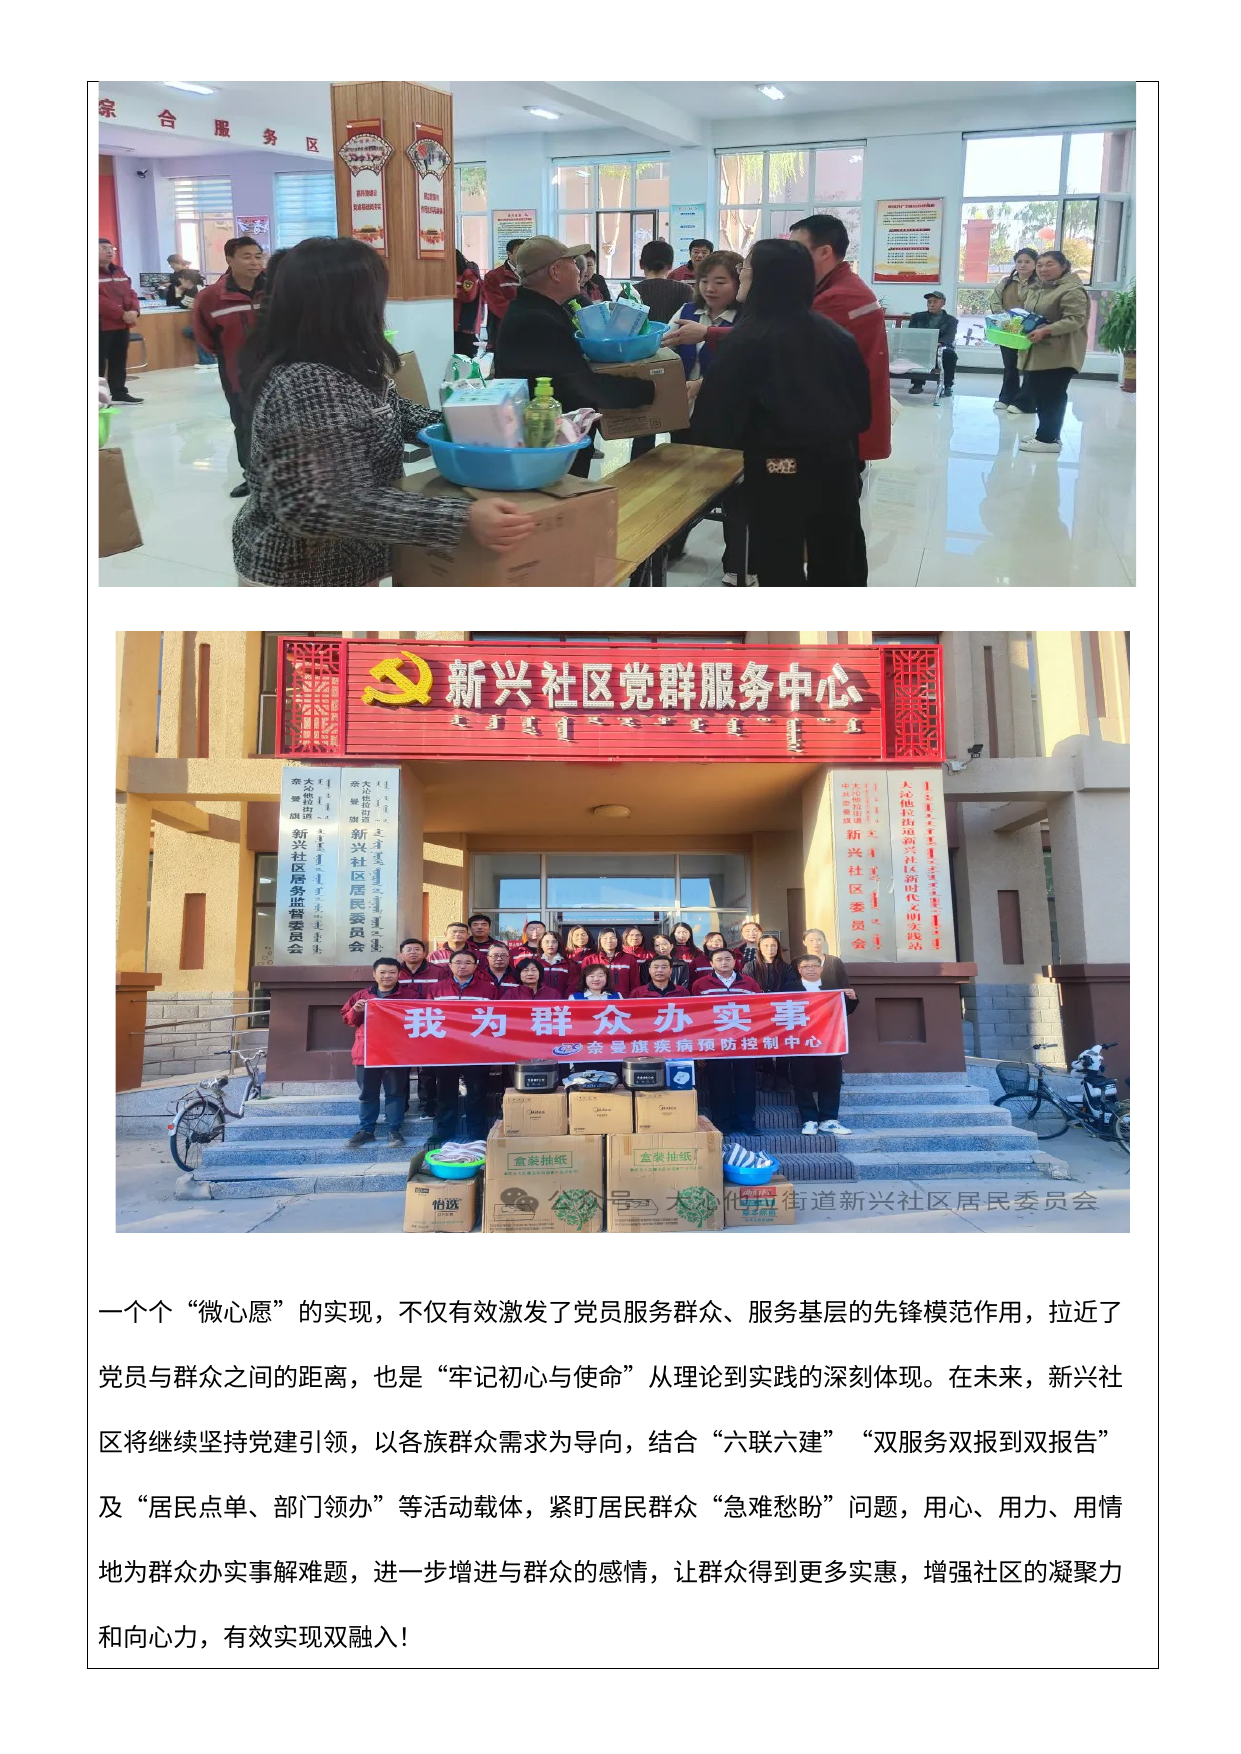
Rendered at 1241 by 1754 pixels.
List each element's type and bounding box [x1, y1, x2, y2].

table_cell [88, 82, 1158, 1668]
picture [98, 81, 1137, 587]
picture [115, 631, 1130, 1233]
